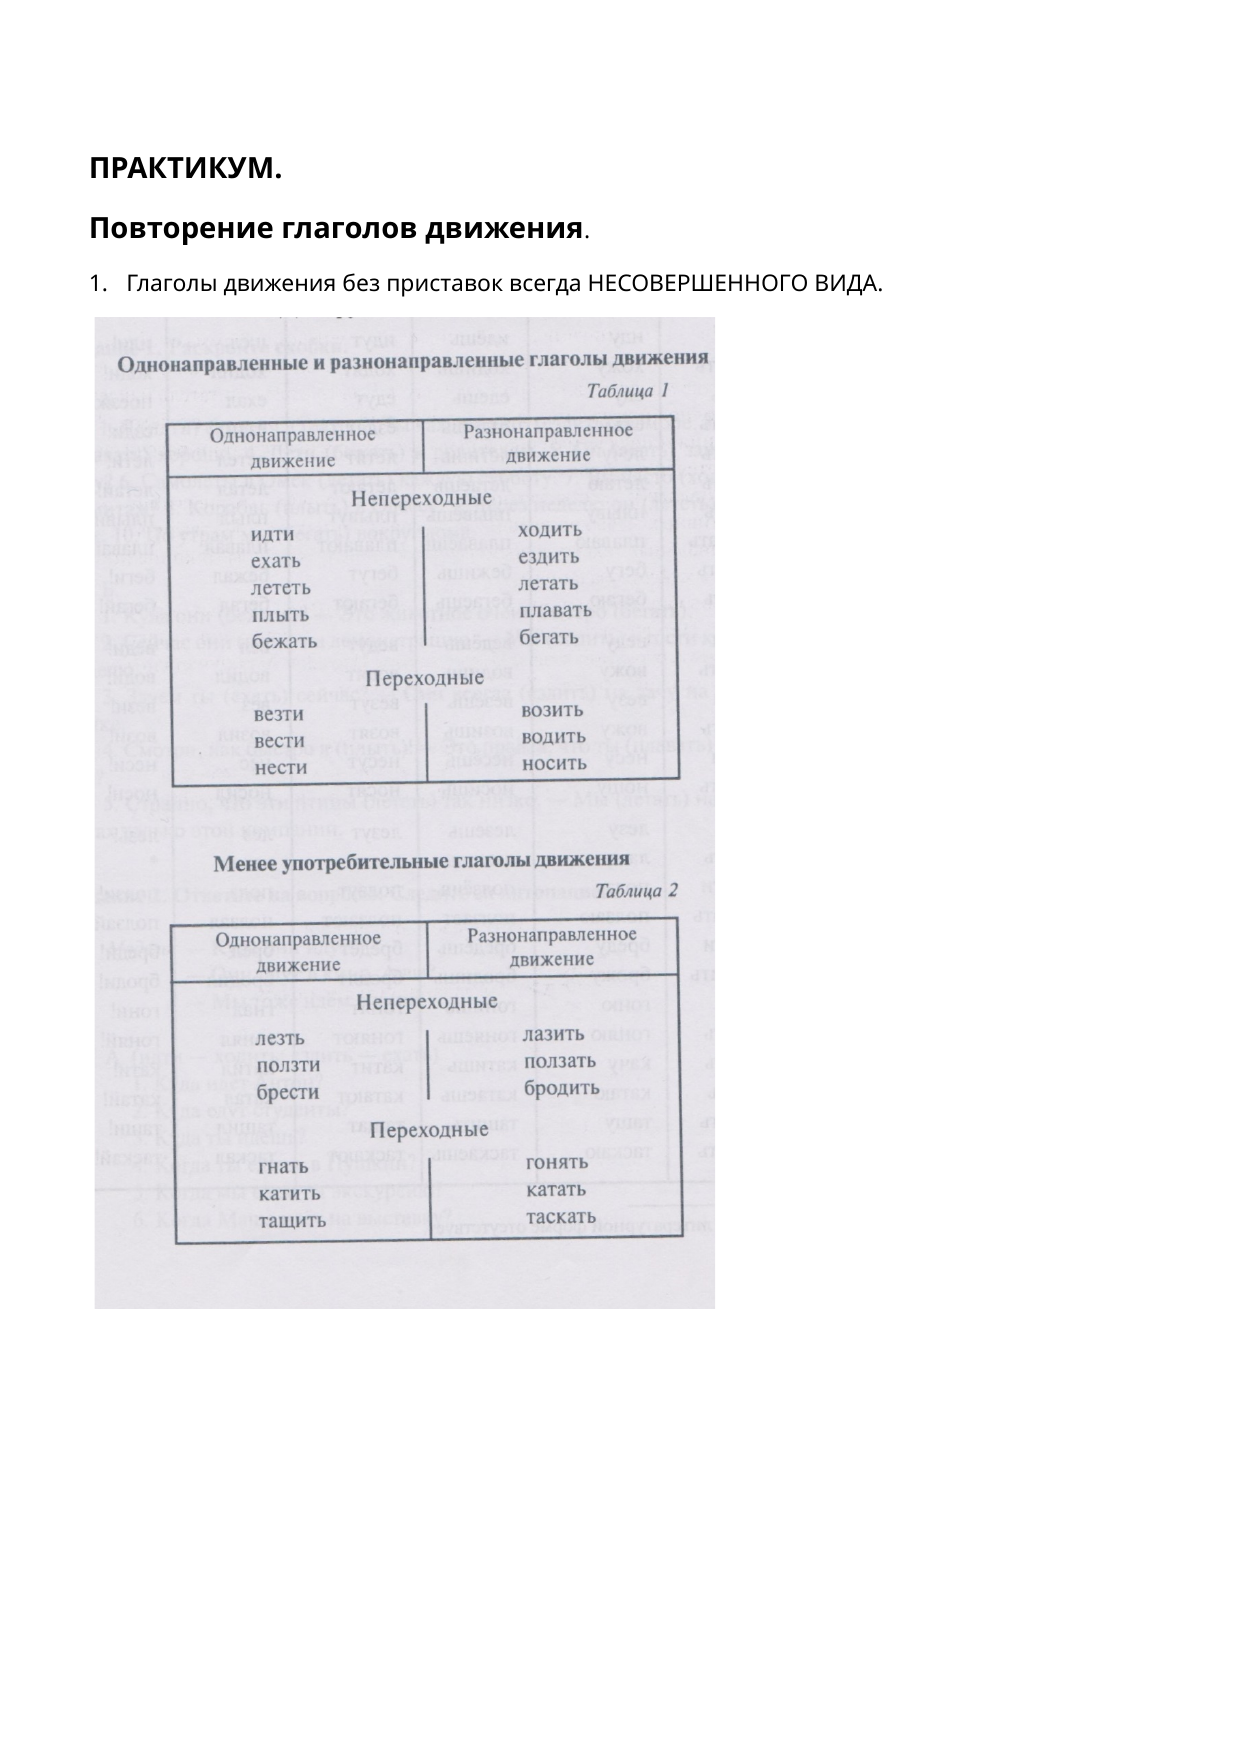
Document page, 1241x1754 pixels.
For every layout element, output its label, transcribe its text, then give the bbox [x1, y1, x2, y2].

text ПРАКТИКУМ. [88, 148, 1093, 187]
text Повторение глаголов движения. [88, 207, 1093, 247]
list Глаголы движения без приставок всегда НЕСОВЕРШЕННОГО ВИДА. [88, 267, 1093, 298]
picture [94, 317, 716, 1309]
